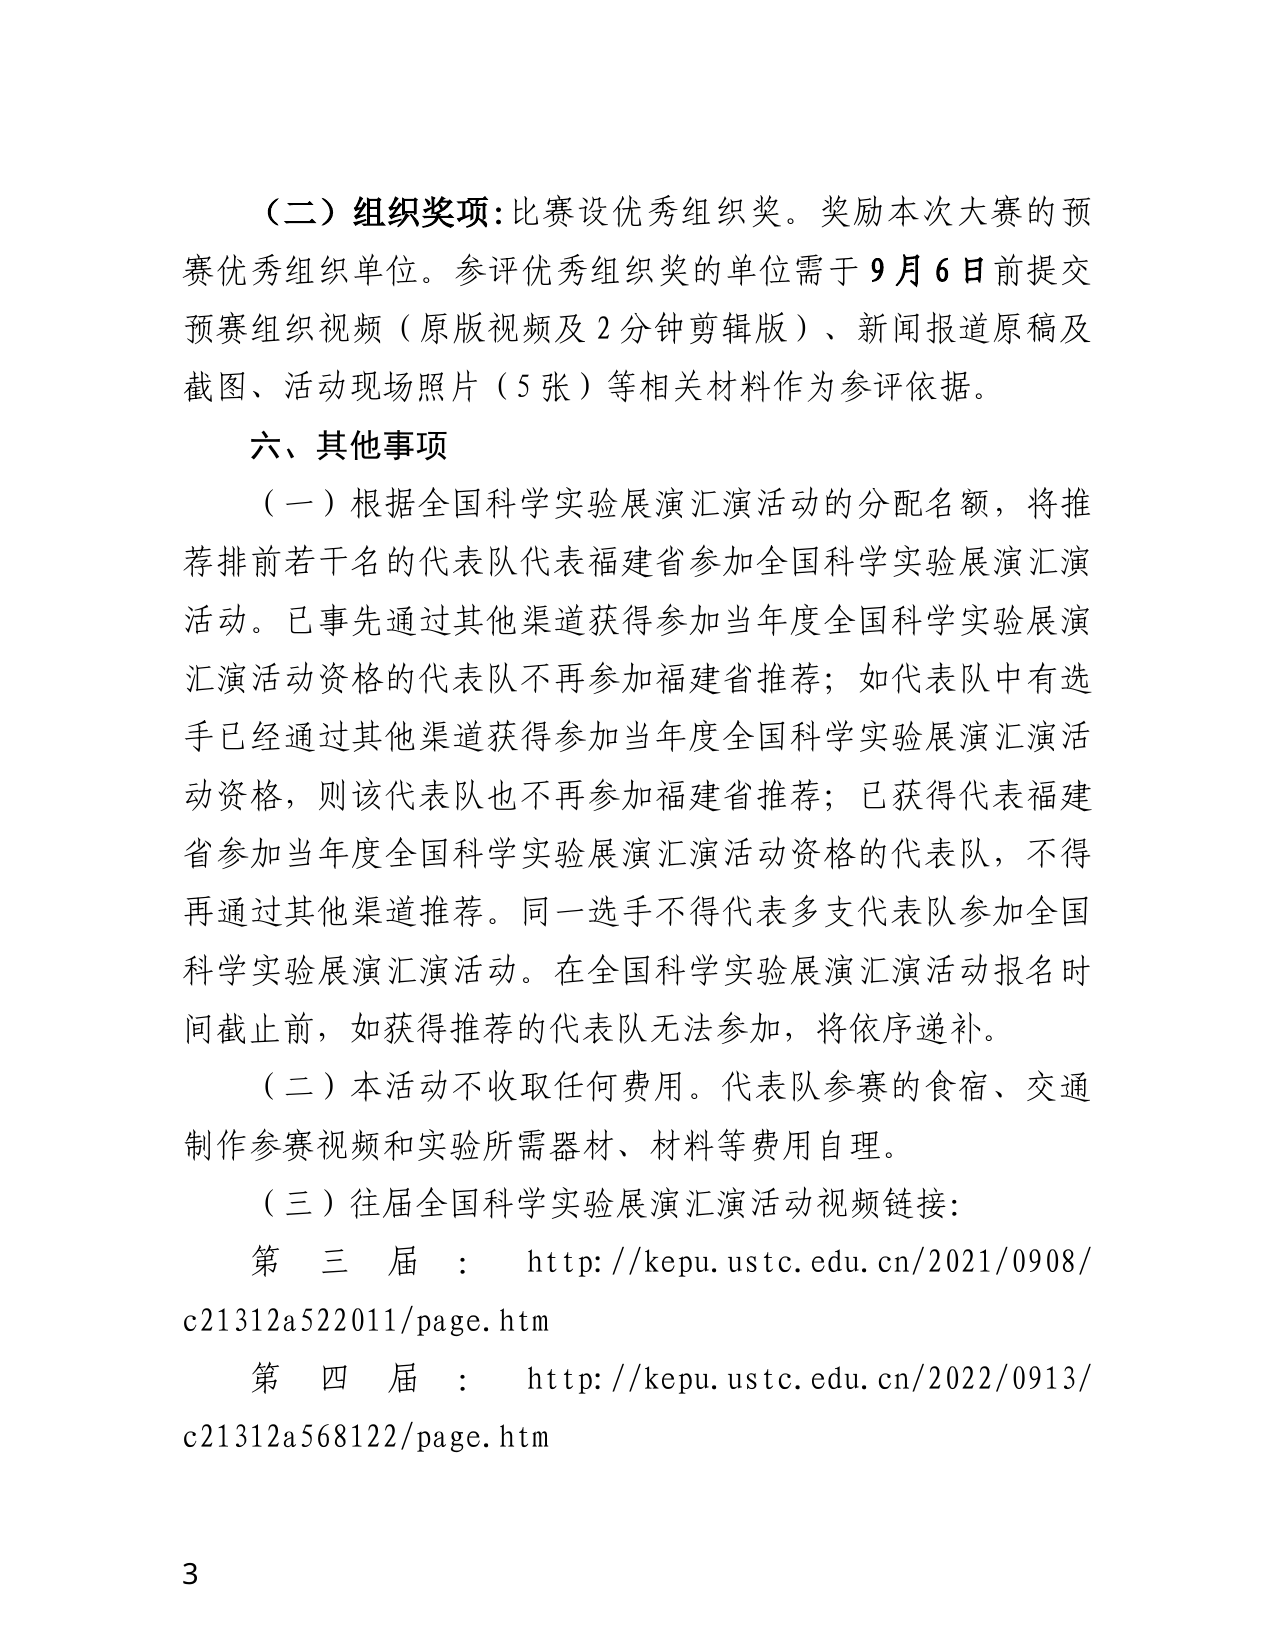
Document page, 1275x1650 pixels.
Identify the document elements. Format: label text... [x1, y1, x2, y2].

text 第三届：http://kepu.ustc.edu.cn/2021/0908/c21312a522011/page.htm [182, 1227, 1093, 1344]
text 第四届：http://kepu.ustc.edu.cn/2022/0913/c21312a568122/page.htm [182, 1344, 1093, 1461]
text （三）往届全国科学实验展演汇演活动视频链接： [182, 1169, 1093, 1227]
text （二）本活动不收取任何费用。代表队参赛的食宿、交通、制作参赛视频和实验所需器材、材料等费用自理。 [182, 1052, 1093, 1169]
text 六、其他事项 [182, 411, 1093, 469]
text （二）组织奖项:比赛设优秀组织奖。奖励本次大赛的预赛优秀组织单位。参评优秀组织奖的单位需于9月6日前提交预赛组织视频（原版视频及2分钟剪辑版）、新闻报道原稿及截图、活动现场照片（5张）等相关材料作为参评依据。 [182, 177, 1093, 411]
text （一）根据全国科学实验展演汇演活动的分配名额，将推荐排前若干名的代表队代表福建省参加全国科学实验展演汇演活动。已事先通过其他渠道获得参加当年度全国科学实验展演汇演活动资格的代表队不再参加福建省推荐；如代表队中有选手已经通过其他渠道获得参加当年度全国科学实验展演汇演活动资格，则该代表队也不再参加福建省推荐；已获得代表福建省参加当年度全国科学实验展演汇演活动资格的代表队，不得再通过其他渠道推荐。同一选手不得代表多支代表队参加全国科学实验展演汇演活动。在全国科学实验展演汇演活动报名时间截止前，如获得推荐的代表队无法参加，将依序递补。 [182, 469, 1093, 1052]
